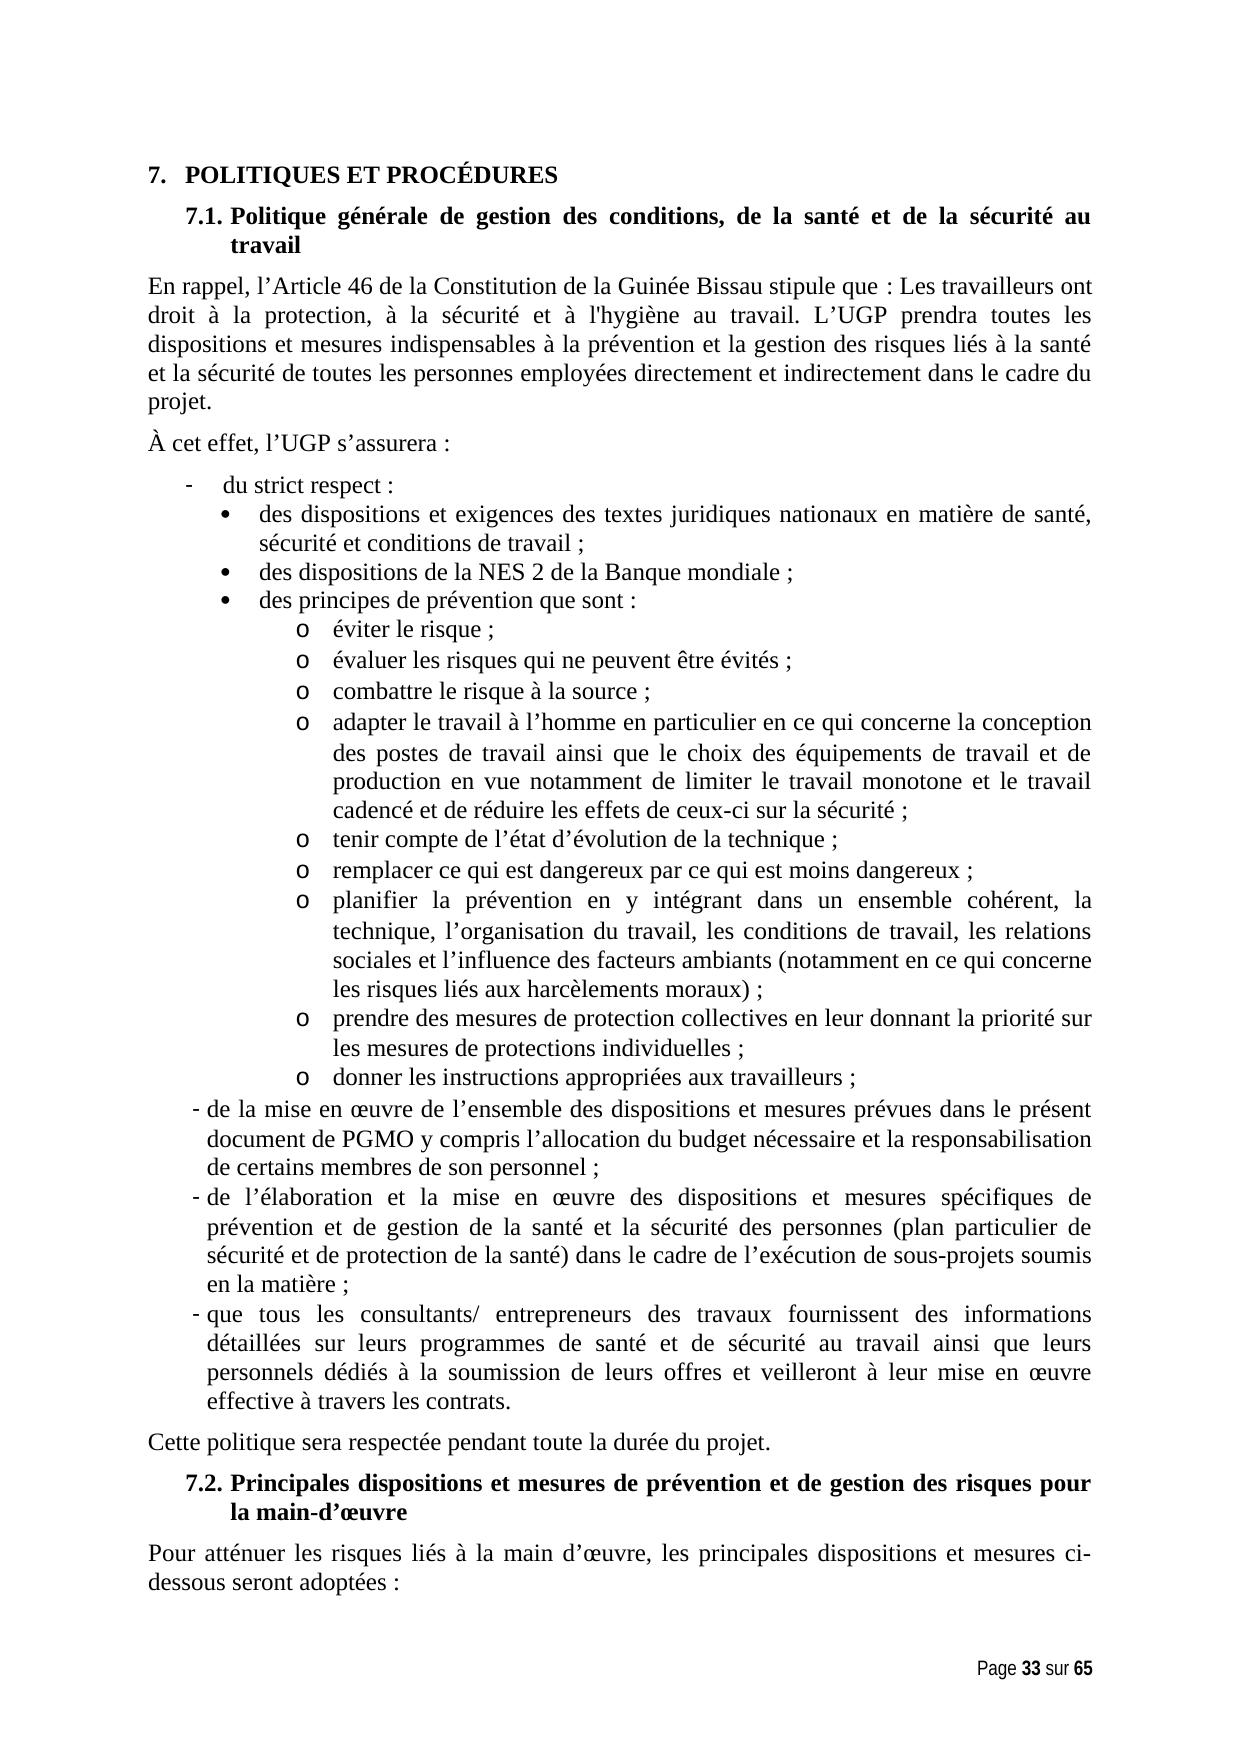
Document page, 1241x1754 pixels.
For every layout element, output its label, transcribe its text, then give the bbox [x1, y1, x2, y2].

list Politique générale de gestion des conditions, de la santé et de la sécurité au travail [185, 201, 1093, 259]
text Pour atténuer les risques liés à la main d’œuvre, les principales dispositions et mesures ci-dessous seront adoptées : [148, 1538, 1093, 1596]
list combattre le risque à la source ; [295, 676, 1093, 707]
list tenir compte de l’état d’évolution de la technique ; [295, 824, 1093, 855]
list adapter le travail à l’homme en particulier en ce qui concerne la conception des postes de travail ainsi que le choix des équipements de travail et de production en vue notamment de limiter le travail monotone et le travail cadencé et de réduire les effets de ceux-ci sur la sécurité ; [295, 707, 1093, 824]
list des dispositions de la NES 2 de la Banque mondiale ; [221, 557, 1093, 586]
list prendre des mesures de protection collectives en leur donnant la priorité sur les mesures de protections individuelles ; [295, 1003, 1093, 1062]
text En rappel, l’Article 46 de la Constitution de la Guinée Bissau stipule que : Les travailleurs ont droit à la protection, à la sécurité et à l'hygiène au travail. L’UGP prendra toutes les dispositions et mesures indispensables à la prévention et la gestion des risques liés à la santé et la sécurité de toutes les personnes employées directement et indirectement dans le cadre du projet. [148, 271, 1093, 415]
list évaluer les risques qui ne peuvent être évités ; [295, 645, 1093, 676]
list planifier la prévention en y intégrant dans un ensemble cohérent, la technique, l’organisation du travail, les conditions de travail, les relations sociales et l’influence des facteurs ambiants (notamment en ce qui concerne les risques liés aux harcèlements moraux) ; [295, 886, 1093, 1003]
list des dispositions et exigences des textes juridiques nationaux en matière de santé, sécurité et conditions de travail ; [221, 499, 1093, 557]
subtitle POLITIQUES ET PROCÉDURES [148, 160, 1093, 189]
list Principales dispositions et mesures de prévention et de gestion des risques pour la main-d’œuvre [185, 1468, 1093, 1526]
list que tous les consultants/ entrepreneurs des travaux fournissent des informations détaillées sur leurs programmes de santé et de sécurité au travail ainsi que leurs personnels dédiés à la soumission de leurs offres et veilleront à leur mise en œuvre effective à travers les contrats. [192, 1298, 1093, 1415]
list des principes de prévention que sont : [221, 586, 1093, 614]
list éviter le risque ; [295, 614, 1093, 645]
list du strict respect : [185, 469, 1093, 499]
list de l’élaboration et la mise en œuvre des dispositions et mesures spécifiques de prévention et de gestion de la santé et la sécurité des personnes (plan particulier de sécurité et de protection de la santé) dans le cadre de l’exécution de sous-projets soumis en la matière ; [192, 1181, 1093, 1298]
list de la mise en œuvre de l’ensemble des dispositions et mesures prévues dans le présent document de PGMO y compris l’allocation du budget nécessaire et la responsabilisation de certains membres de son personnel ; [192, 1093, 1093, 1181]
list donner les instructions appropriées aux travailleurs ; [295, 1062, 1093, 1093]
text Cette politique sera respectée pendant toute la durée du projet. [148, 1427, 1093, 1456]
text À cet effet, l’UGP s’assurera : [148, 428, 1093, 456]
list remplacer ce qui est dangereux par ce qui est moins dangereux ; [295, 855, 1093, 886]
